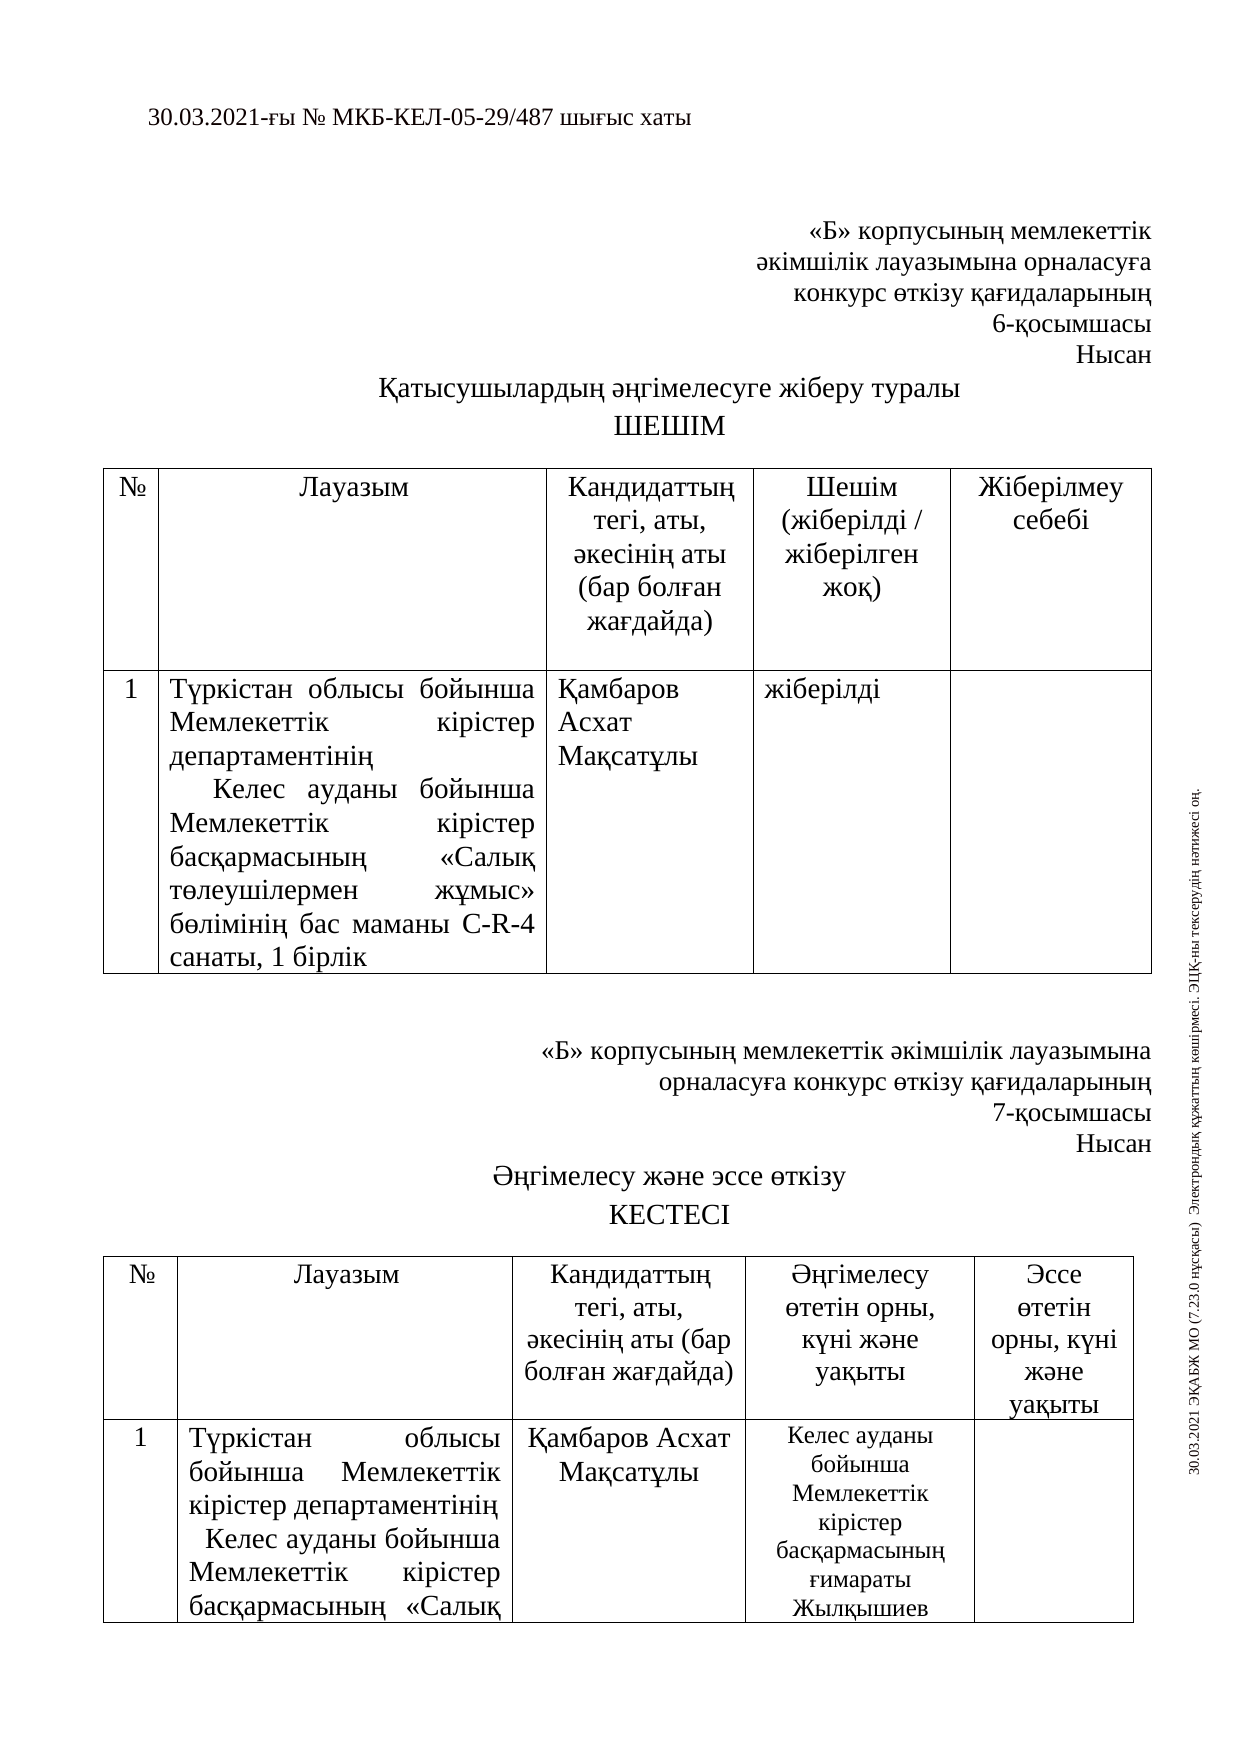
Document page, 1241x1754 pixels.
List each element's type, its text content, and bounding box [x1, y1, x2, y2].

table_header 30.03.2021-ғы № МКБ-КЕЛ-05-29/487 шығыс хаты [136, 102, 1163, 155]
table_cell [178, 1420, 512, 1622]
text Әңгімелесу және эссе өткізу [148, 1158, 1152, 1192]
text «Б» корпусының мемлекеттік [148, 214, 1152, 245]
table_cell жіберілді [754, 671, 950, 973]
text Нысан [148, 1127, 1152, 1158]
table_header Эссе өтетін орны, күні және уақыты [975, 1257, 1133, 1419]
text «Б» корпусының мемлекеттік әкімшілік лауазымына [148, 1034, 1152, 1065]
table_header Шешім (жіберілді / жіберілген жоқ) [754, 469, 950, 670]
table_header Әңгімелесу өтетін орны, күні және уақыты [746, 1257, 974, 1419]
table_cell 1 [104, 1420, 177, 1622]
table_cell [951, 671, 1151, 973]
text орналасуға конкурс өткізу қағидаларының [148, 1065, 1152, 1096]
table_cell Қамбаров Асхат Мақсатұлы [547, 671, 753, 973]
text әкімшілік лауазымына орналасуға [148, 245, 1152, 276]
table_header Жіберілмеу себебі [951, 469, 1151, 670]
text 6-қосымшасы [148, 307, 1152, 338]
text ШЕШІМ [148, 408, 1152, 442]
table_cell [746, 1420, 974, 1622]
text 7-қосымшасы [148, 1096, 1152, 1127]
text Нысан [148, 338, 1152, 370]
text конкурс өткізу қағидаларының [148, 276, 1152, 307]
table_header Кандидаттың тегі, аты, әкесінің аты (бар болған жағдайда) [513, 1257, 745, 1419]
text Қатысушылардың әңгімелесуге жіберу туралы [148, 370, 1152, 403]
table_cell [975, 1420, 1133, 1622]
table_header Кандидаттың тегі, аты, әкесінің аты (бар болған жағдайда) [547, 469, 753, 670]
table_header Лауазым [178, 1257, 512, 1419]
table_header Лауазым [159, 469, 546, 670]
table_header № [104, 469, 158, 670]
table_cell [513, 1420, 745, 1622]
table_header № [104, 1257, 177, 1419]
text КЕСТЕСІ [148, 1197, 1152, 1230]
table_cell 1 [104, 671, 158, 973]
